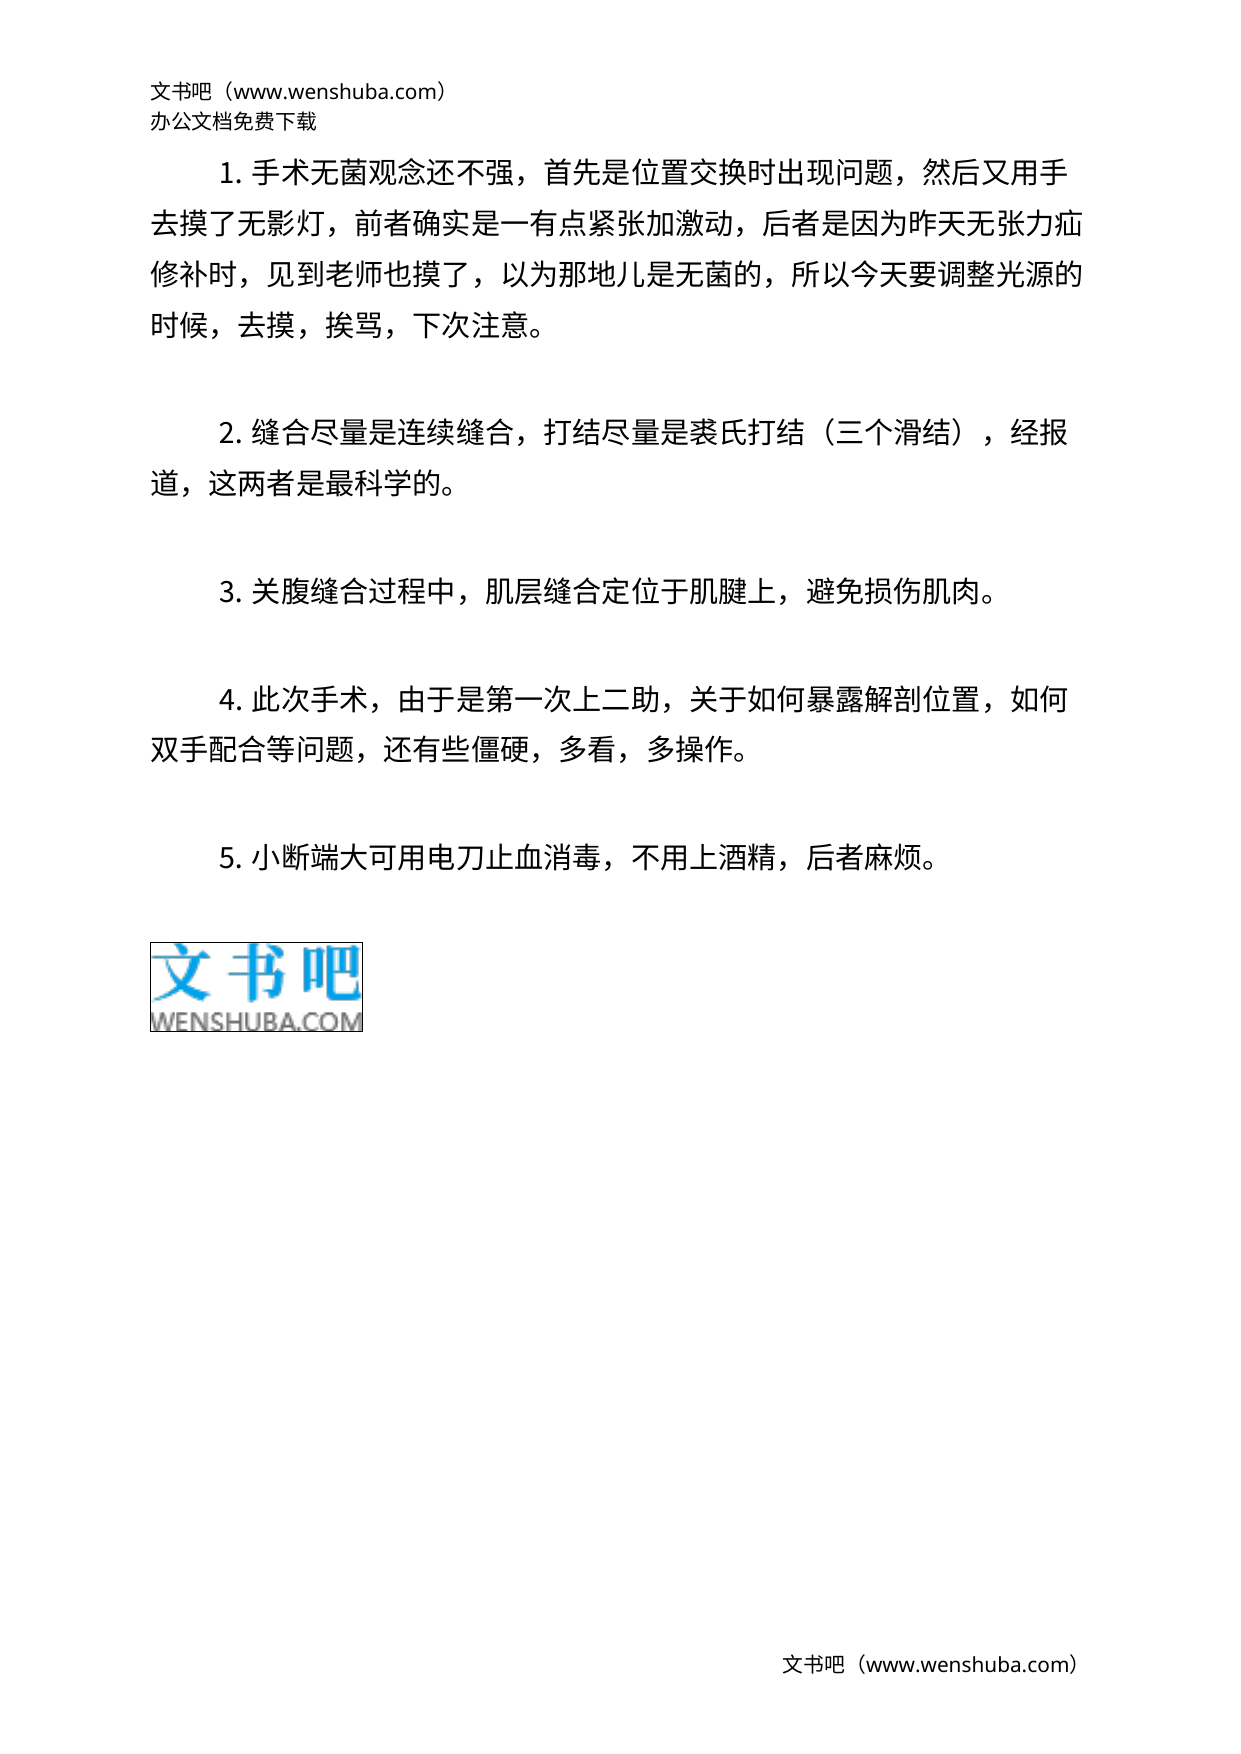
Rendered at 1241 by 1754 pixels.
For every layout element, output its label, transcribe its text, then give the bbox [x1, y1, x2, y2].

picture [151, 943, 362, 1031]
text ⒉缝合尽量是连续缝合，打结尽量是裘氏打结（三个滑结），经报道，这两者是最科学的。 [150, 410, 1090, 503]
text ⒌小断端大可用电刀止血消毒，不用上酒精，后者麻烦。 [150, 834, 1090, 877]
text ⒊关腹缝合过程中，肌层缝合定位于肌腱上，避免损伤肌肉。 [150, 568, 1090, 611]
text ⒈手术无菌观念还不强，首先是位置交换时出现问题，然后又用手去摸了无影灯，前者确实是一有点紧张加激动，后者是因为昨天无张力疝修补时，见到老师也摸了，以为那地儿是无菌的，所以今天要调整光源的时候，去摸，挨骂，下次注意。 [150, 150, 1090, 344]
text ⒋此次手术，由于是第一次上二助，关于如何暴露解剖位置，如何双手配合等问题，还有些僵硬，多看，多操作。 [150, 676, 1090, 769]
